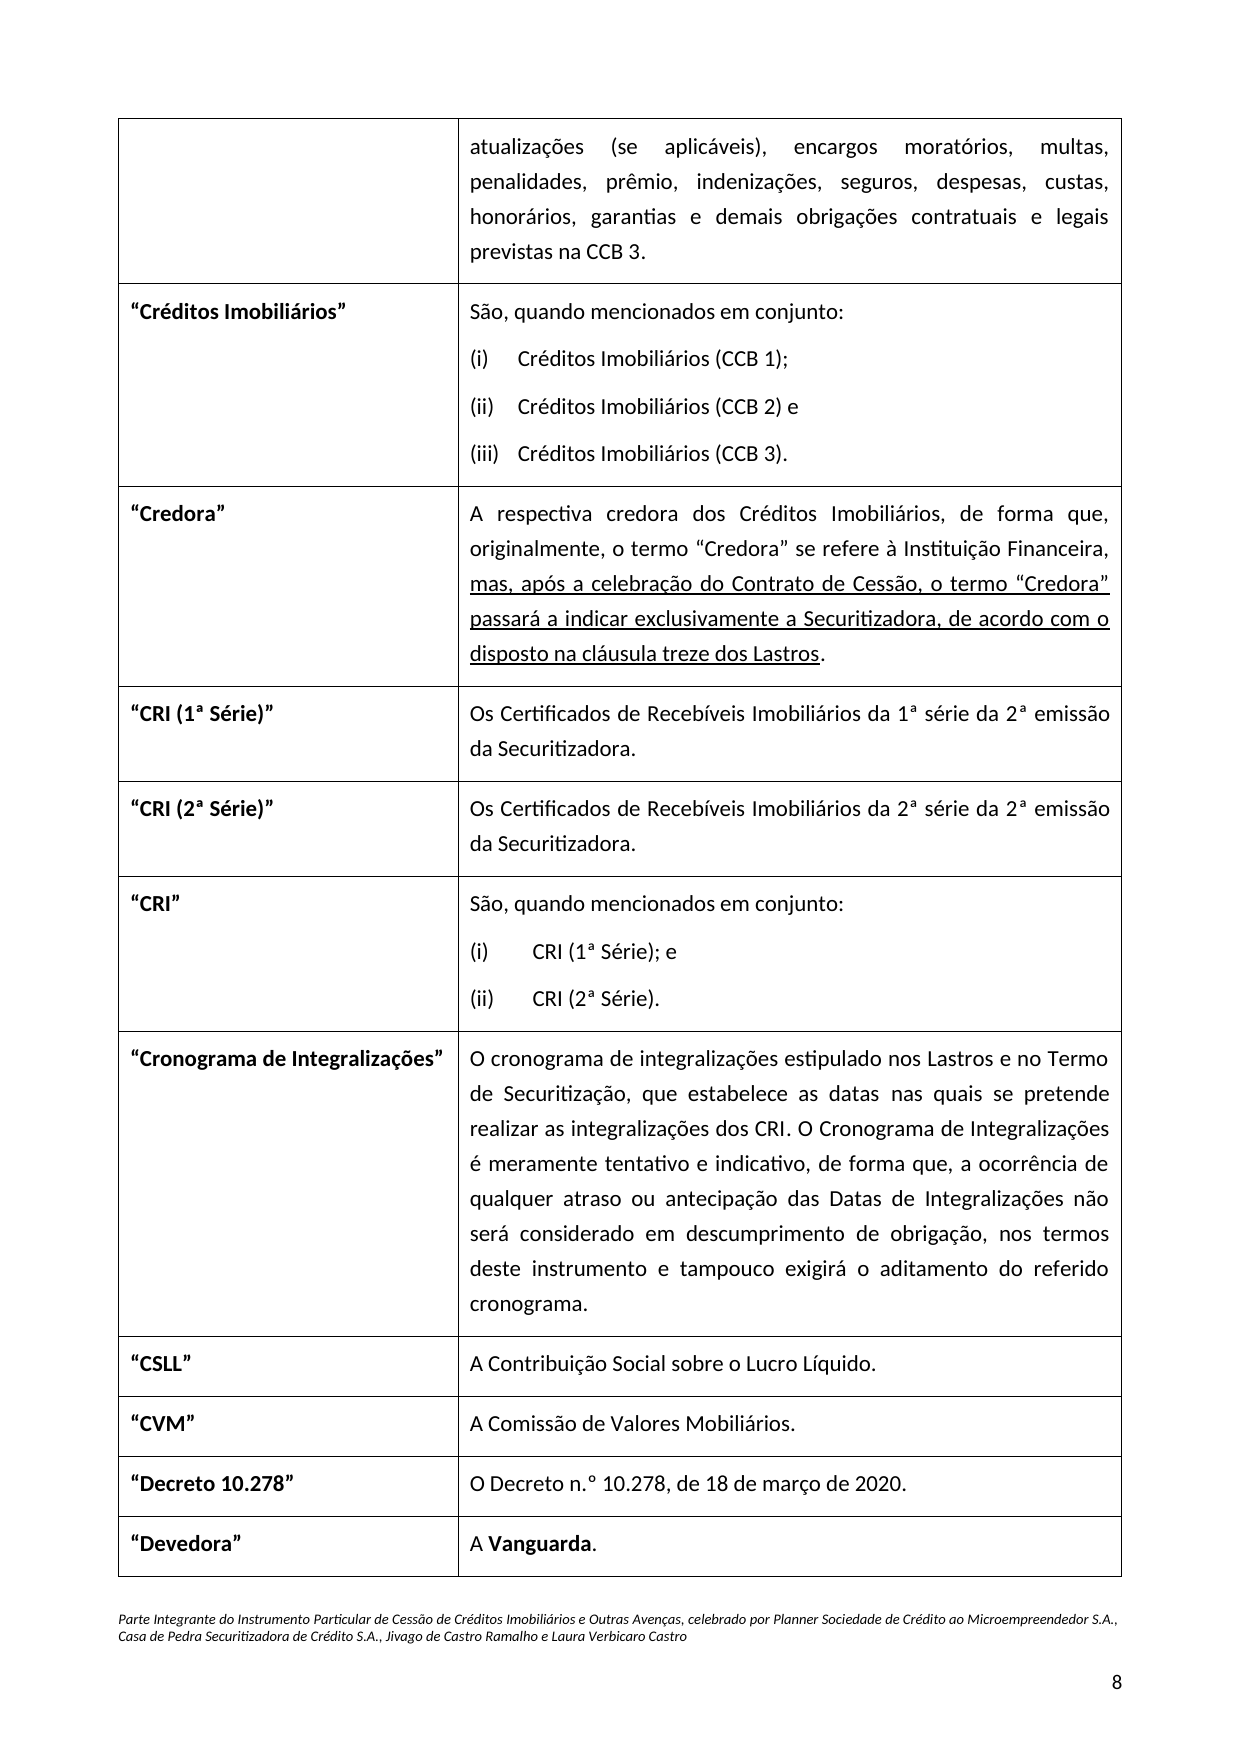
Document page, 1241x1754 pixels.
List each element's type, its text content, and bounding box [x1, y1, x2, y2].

table_cell “Créditos Imobiliários” [119, 284, 458, 486]
table_cell “Cronograma de Integralizações” [119, 1032, 458, 1336]
table_cell Os Certificados de Recebíveis Imobiliários da 2ª série da 2ª emissão da Securitizadora. [459, 782, 1121, 876]
table_cell A respectiva credora dos Créditos Imobiliários, de forma que, originalmente, o termo “Credora” se refere à Instituição Financeira, mas, após a celebração do Contrato de Cessão, o termo “Credora” passará a indicar exclusivamente a Securitizadora, de acordo com o disposto na cláusula treze dos Lastros. [459, 487, 1121, 686]
table_cell “CRI” [119, 877, 458, 1031]
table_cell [119, 119, 458, 283]
table_cell “Decreto 10.278” [119, 1457, 458, 1516]
table_cell “CVM” [119, 1397, 458, 1456]
table_cell São, quando mencionados em conjunto: Créditos Imobiliários (CCB 1); Créditos Imobiliários (CCB 2) e Créditos Imobiliários (CCB 3). [459, 284, 1121, 486]
table_cell “Devedora” [119, 1517, 458, 1576]
table_cell “CRI (2ª Série)” [119, 782, 458, 876]
table_cell O Decreto n.º 10.278, de 18 de março de 2020. [459, 1457, 1121, 1516]
table_cell A Comissão de Valores Mobiliários. [459, 1397, 1121, 1456]
table_cell “CRI (1ª Série)” [119, 687, 458, 781]
table_cell Os Certificados de Recebíveis Imobiliários da 1ª série da 2ª emissão da Securitizadora. [459, 687, 1121, 781]
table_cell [459, 119, 1121, 283]
table_cell “Credora” [119, 487, 458, 686]
table_cell O cronograma de integralizações estipulado nos Lastros e no Termo de Securitização, que estabelece as datas nas quais se pretende realizar as integralizações dos CRI. O Cronograma de Integralizações é meramente tentativo e indicativo, de forma que, a ocorrência de qualquer atraso ou antecipação das Datas de Integralizações não será considerado em descumprimento de obrigação, nos termos deste instrumento e tampouco exigirá o aditamento do referido cronograma. [459, 1032, 1121, 1336]
table_cell “CSLL” [119, 1337, 458, 1396]
table_cell A Contribuição Social sobre o Lucro Líquido. [459, 1337, 1121, 1396]
table_cell São, quando mencionados em conjunto: CRI (1ª Série); e CRI (2ª Série). [459, 877, 1121, 1031]
table_cell A Vanguarda. [459, 1517, 1121, 1576]
